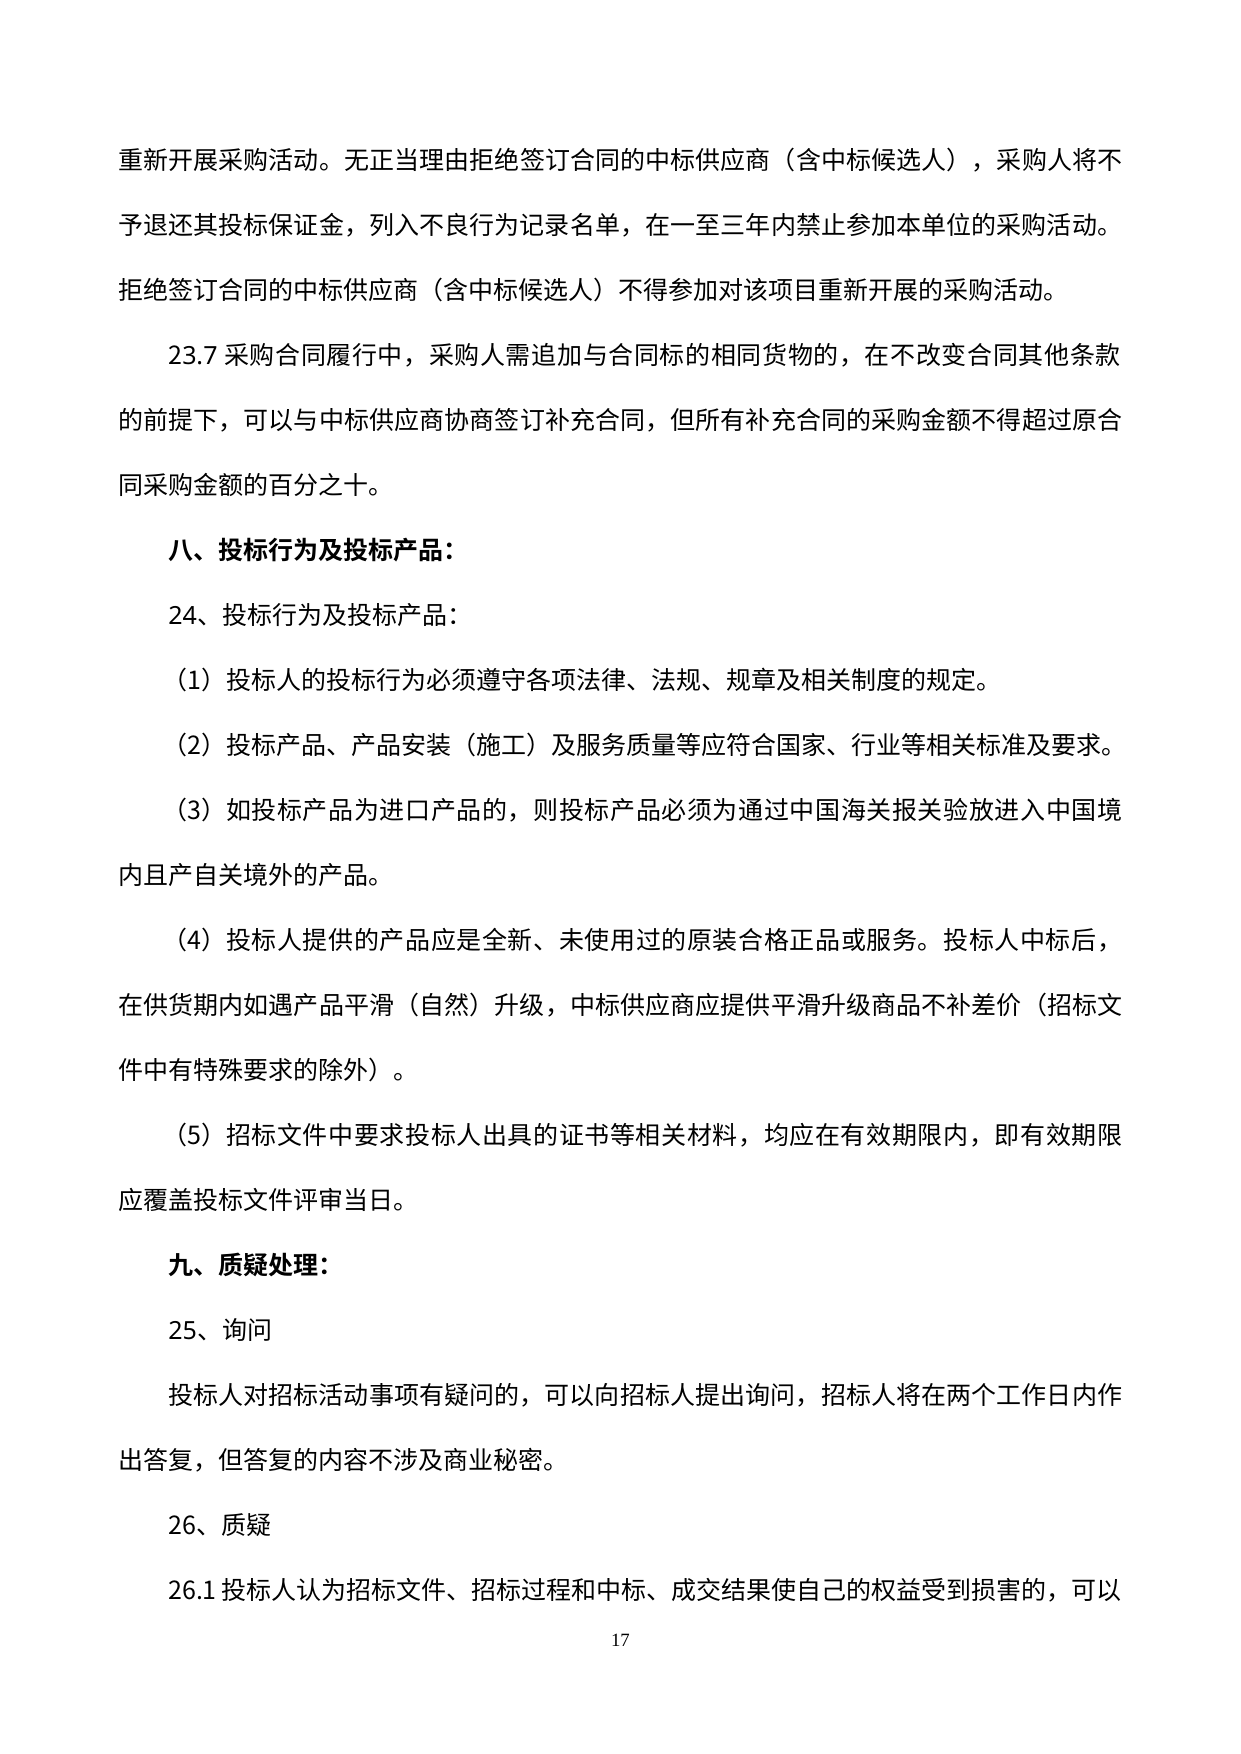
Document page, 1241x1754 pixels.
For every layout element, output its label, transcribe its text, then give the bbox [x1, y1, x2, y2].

list 投标人的投标行为必须遵守各项法律、法规、规章及相关制度的规定。 [118, 646, 1122, 711]
list 投标人提供的产品应是全新、未使用过的原装合格正品或服务。投标人中标后，在供货期内如遇产品平滑（自然）升级，中标供应商应提供平滑升级商品不补差价（招标文件中有特殊要求的除外）。 [118, 906, 1122, 1101]
list 如投标产品为进口产品的，则投标产品必须为通过中国海关报关验放进入中国境内且产自关境外的产品。 [118, 776, 1122, 906]
text 23.7 采购合同履行中，采购人需追加与合同标的相同货物的，在不改变合同其他条款的前提下，可以与中标供应商协商签订补充合同，但所有补充合同的采购金额不得超过原合同采购金额的百分之十。 [118, 321, 1122, 516]
list 投标产品、产品安装（施工）及服务质量等应符合国家、行业等相关标准及要求。 [118, 711, 1122, 776]
text 25、询问 [118, 1296, 1122, 1361]
list 质疑处理： [118, 1231, 1122, 1296]
list 投标行为及投标产品： [118, 516, 1122, 581]
text 投标人对招标活动事项有疑问的，可以向招标人提出询问，招标人将在两个工作日内作出答复，但答复的内容不涉及商业秘密。 [118, 1361, 1122, 1491]
text 24、投标行为及投标产品： [118, 581, 1122, 646]
list 招标文件中要求投标人出具的证书等相关材料，均应在有效期限内，即有效期限应覆盖投标文件评审当日。 [118, 1101, 1122, 1231]
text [118, 126, 1122, 321]
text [118, 1556, 1122, 1621]
text 26、质疑 [118, 1491, 1122, 1556]
